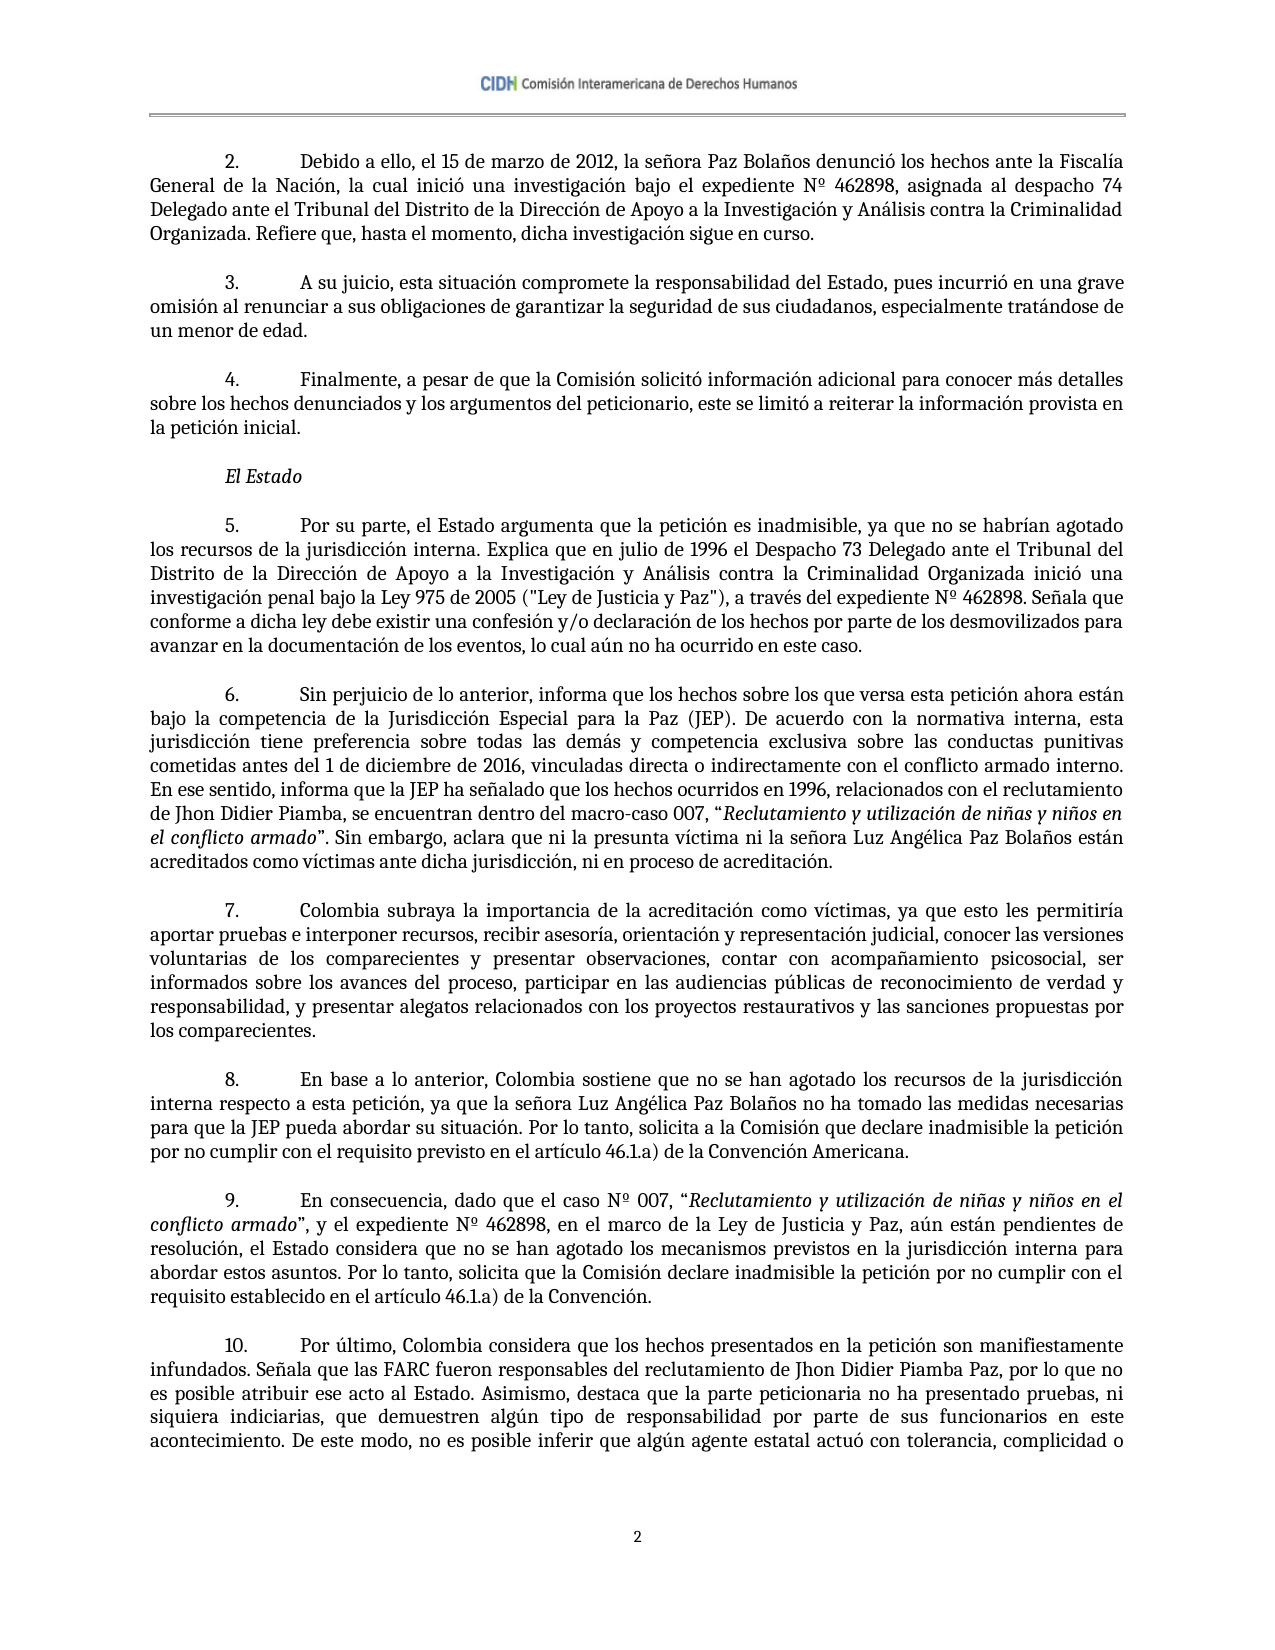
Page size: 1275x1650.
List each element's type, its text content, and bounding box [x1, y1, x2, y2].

list Sin perjuicio de lo anterior, informa que los hechos sobre los que versa esta petición ahora están bajo la competencia de la Jurisdicción Especial para la Paz (JEP). De acuerdo con la normativa interna, esta jurisdicción tiene preferencia sobre todas las demás y competencia exclusiva sobre las conductas punitivas cometidas antes del 1 de diciembre de 2016, vinculadas directa o indirectamente con el conflicto armado interno. En ese sentido, informa que la JEP ha señalado que los hechos ocurridos en 1996, relacionados con el reclutamiento de Jhon Didier Piamba, se encuentran dentro del macro-caso 007, “Reclutamiento y utilización de niñas y niños en el conflicto armado”. Sin embargo, aclara que ni la presunta víctima ni la señora Luz Angélica Paz Bolaños están acreditados como víctimas ante dicha jurisdicción, ni en proceso de acreditación. [150, 682, 1125, 874]
list En base a lo anterior, Colombia sostiene que no se han agotado los recursos de la jurisdicción interna respecto a esta petición, ya que la señora Luz Angélica Paz Bolaños no ha tomado las medidas necesarias para que la JEP pueda abordar su situación. Por lo tanto, solicita a la Comisión que declare inadmisible la petición por no cumplir con el requisito previsto en el artículo 46.1.a) de la Convención Americana. [150, 1068, 1125, 1163]
picture [475, 75, 800, 93]
list Debido a ello, el 15 de marzo de 2012, la señora Paz Bolaños denunció los hechos ante la Fiscalía General de la Nación, la cual inició una investigación bajo el expediente Nº 462898, asignada al despacho 74 Delegado ante el Tribunal del Distrito de la Dirección de Apoyo a la Investigación y Análisis contra la Criminalidad Organizada. Refiere que, hasta el momento, dicha investigación sigue en curso. [150, 150, 1125, 246]
list En consecuencia, dado que el caso Nº 007, “Reclutamiento y utilización de niñas y niños en el conflicto armado”, y el expediente Nº 462898, en el marco de la Ley de Justicia y Paz, aún están pendientes de resolución, el Estado considera que no se han agotado los mecanismos previstos en la jurisdicción interna para abordar estos asuntos. Por lo tanto, solicita que la Comisión declare inadmisible la petición por no cumplir con el requisito establecido en el artículo 46.1.a) de la Convención. [150, 1188, 1125, 1308]
list Colombia subraya la importancia de la acreditación como víctimas, ya que esto les permitiría aportar pruebas e interponer recursos, recibir asesoría, orientación y representación judicial, conocer las versiones voluntarias de los comparecientes y presentar observaciones, contar con acompañamiento psicosocial, ser informados sobre los avances del proceso, participar en las audiencias públicas de reconocimiento de verdad y responsabilidad, y presentar alegatos relacionados con los proyectos restaurativos y las sanciones propuestas por los comparecientes. [150, 899, 1125, 1043]
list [150, 1333, 1125, 1453]
list Por su parte, el Estado argumenta que la petición es inadmisible, ya que no se habrían agotado los recursos de la jurisdicción interna. Explica que en julio de 1996 el Despacho 73 Delegado ante el Tribunal del Distrito de la Dirección de Apoyo a la Investigación y Análisis contra la Criminalidad Organizada inició una investigación penal bajo la Ley 975 de 2005 ("Ley de Justicia y Paz"), a través del expediente Nº 462898. Señala que conforme a dicha ley debe existir una confesión y/o declaración de los hechos por parte de los desmovilizados para avanzar en la documentación de los eventos, lo cual aún no ha ocurrido en este caso. [150, 513, 1125, 657]
text El Estado [225, 464, 1125, 488]
list Finalmente, a pesar de que la Comisión solicitó información adicional para conocer más detalles sobre los hechos denunciados y los argumentos del peticionario, este se limitó a reiterar la información provista en la petición inicial. [150, 368, 1125, 439]
list A su juicio, esta situación compromete la responsabilidad del Estado, pues incurrió en una grave omisión al renunciar a sus obligaciones de garantizar la seguridad de sus ciudadanos, especialmente tratándose de un menor de edad. [150, 271, 1125, 343]
